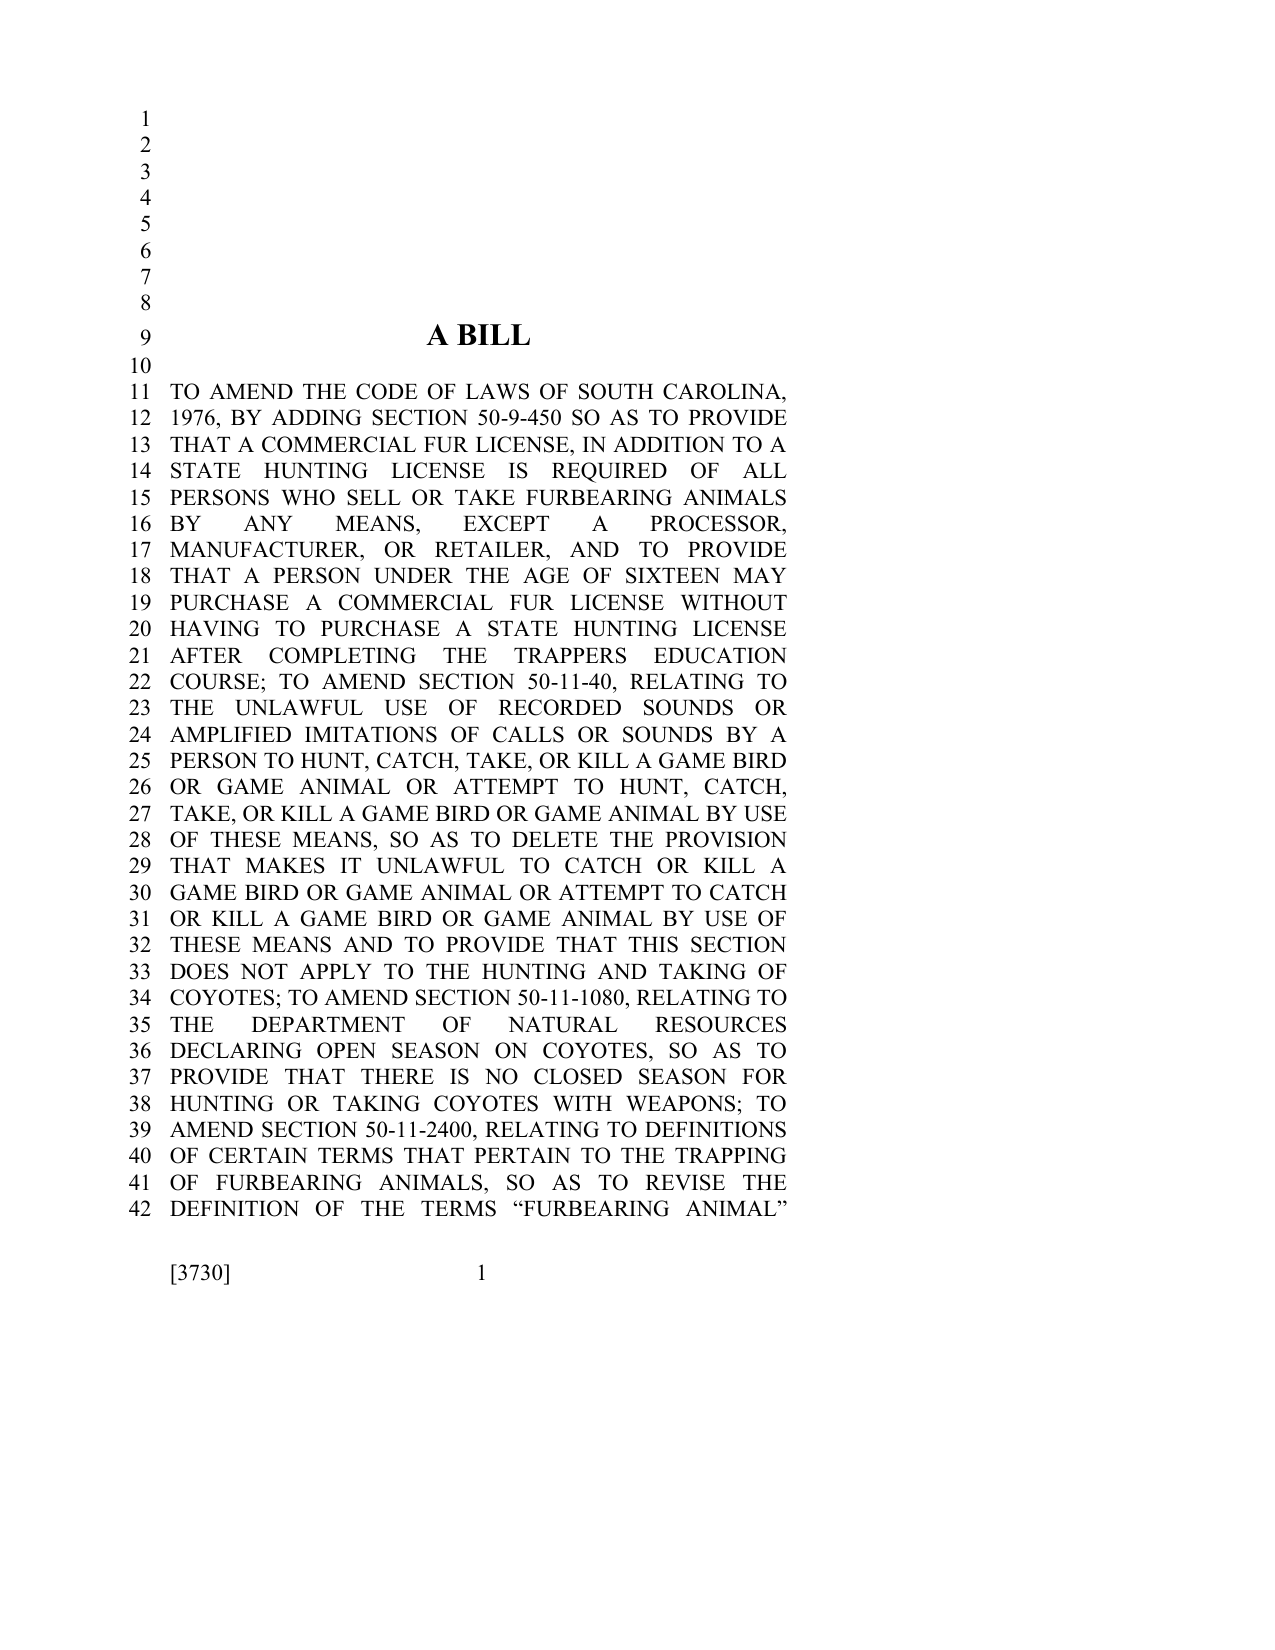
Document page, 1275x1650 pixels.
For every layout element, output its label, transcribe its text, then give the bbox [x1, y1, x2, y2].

text A BILL [169, 316, 787, 352]
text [169, 378, 787, 1221]
